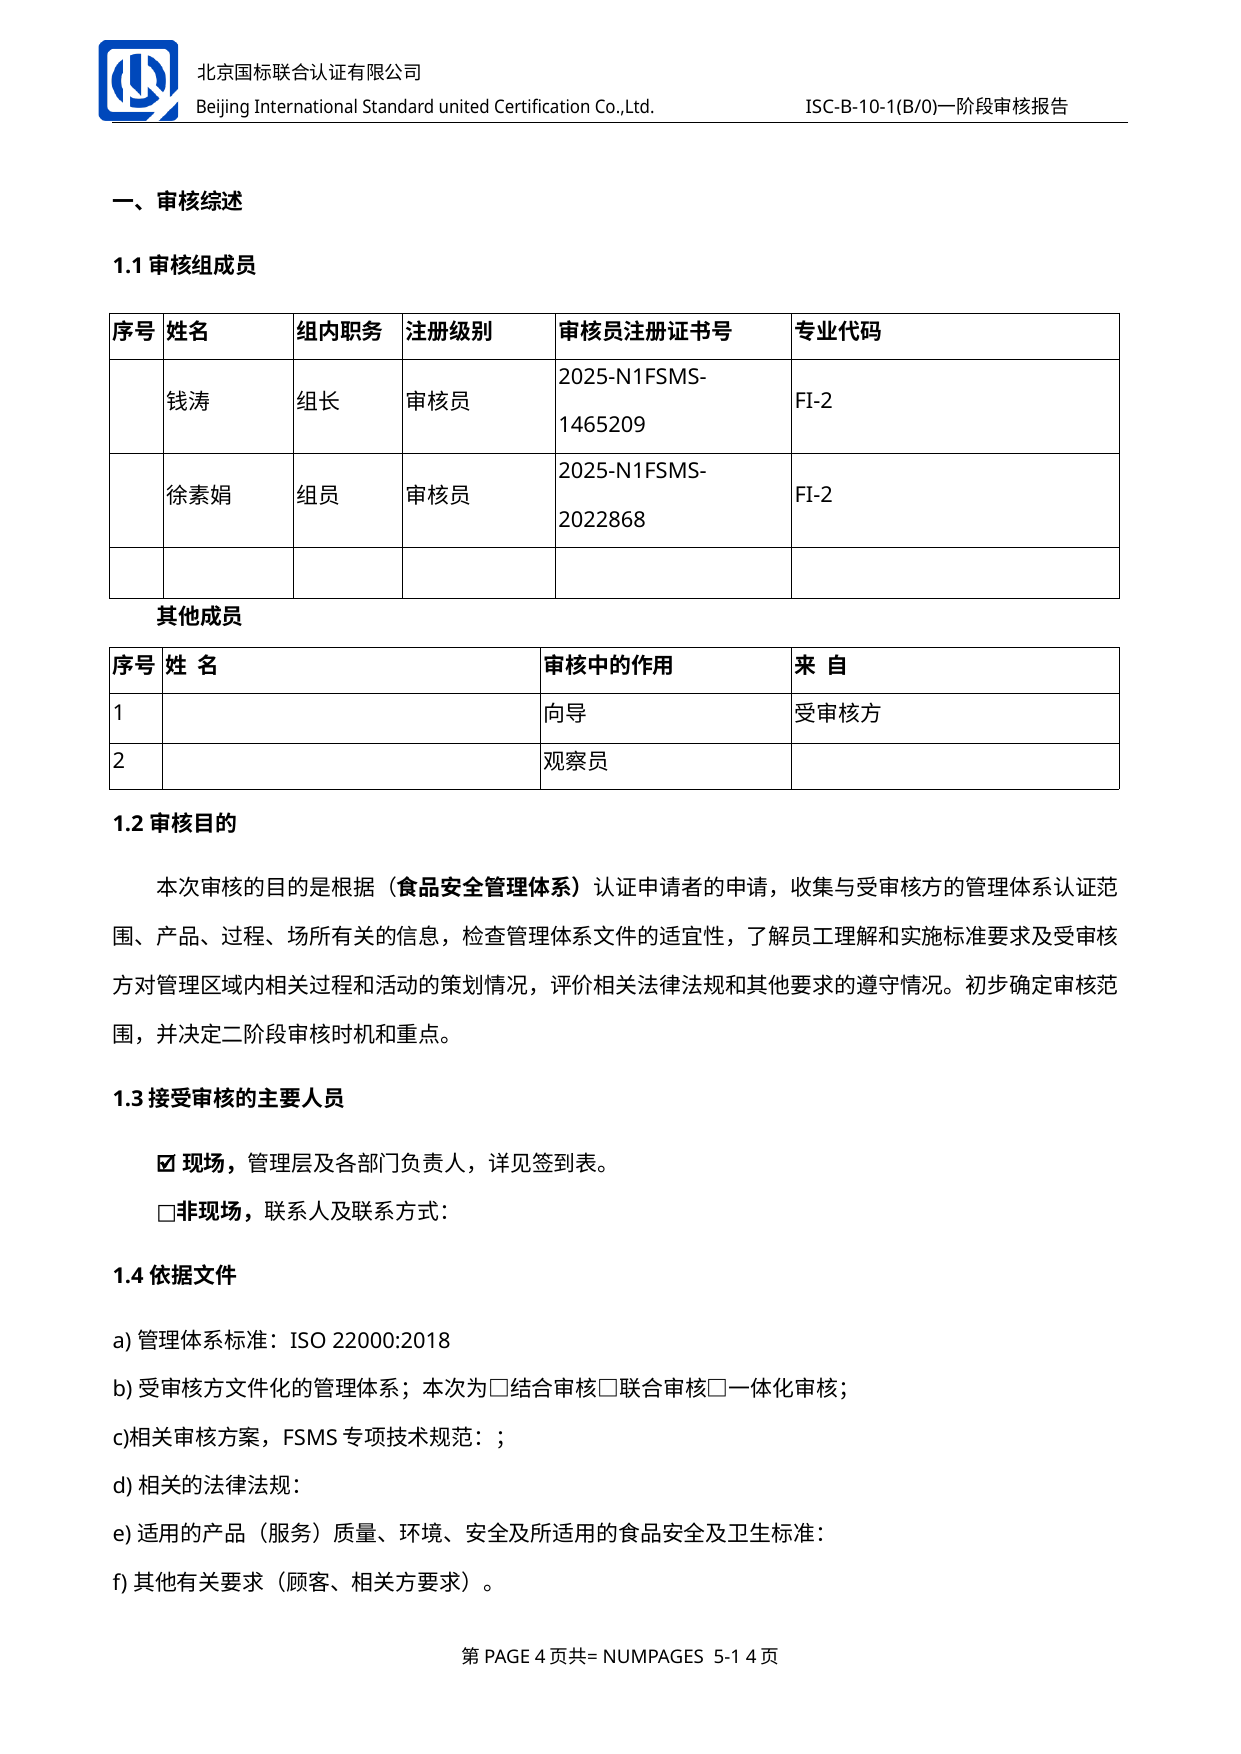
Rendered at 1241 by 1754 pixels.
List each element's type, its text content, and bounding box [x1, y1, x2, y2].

table_cell [792, 744, 1119, 788]
table_header 姓 名 [163, 648, 540, 693]
text 1.2 审核目的 [112, 805, 1128, 838]
table_header 来 自 [792, 648, 1119, 693]
table_header 审核员注册证书号 [556, 314, 791, 359]
table_cell [164, 548, 293, 598]
table_header 组内职务 [294, 314, 402, 359]
text f) 其他有关要求（顾客、相关方要求）。 [112, 1564, 1128, 1597]
table_cell 2 [110, 744, 162, 788]
table_header 专业代码 [792, 314, 1119, 359]
text 1.1审核组成员 [112, 248, 1128, 281]
table_header 注册级别 [403, 314, 555, 359]
table_cell 组长 [294, 360, 402, 453]
table_header 序号 [110, 314, 163, 359]
table_cell 1 [110, 694, 162, 743]
table_cell 审核员 [403, 360, 555, 453]
table_cell 2025-N1FSMS-1465209 [556, 360, 791, 453]
table_cell FI-2 [792, 454, 1119, 547]
text b) 受审核方文件化的管理体系；本次为□结合审核□联合审核□一体化审核； [112, 1371, 1128, 1404]
table_cell [556, 548, 791, 598]
table_cell [163, 694, 540, 743]
table_cell 组员 [294, 454, 402, 547]
table_cell [294, 548, 402, 598]
text 1.3接受审核的主要人员 [112, 1081, 1128, 1113]
picture [98, 40, 179, 121]
table_cell [792, 548, 1119, 598]
text 本次审核的目的是根据（食品安全管理体系）认证申请者的申请，收集与受审核方的管理体系认证范围、产品、过程、场所有关的信息，检查管理体系文件的适宜性，了解员工理解和实施标准要求及受审核方对管理区域内相关过程和活动的策划情况，评价相关法律法规和其他要求的遵守情况。初步确定审核范围，并决定二阶段审核时机和重点。 [112, 870, 1128, 1049]
text a) 管理体系标准：ISO 22000:2018 [112, 1323, 1128, 1355]
table_header 姓名 [164, 314, 293, 359]
table_cell 钱涛 [164, 360, 293, 453]
table_cell 观察员 [541, 744, 791, 788]
table_cell [403, 548, 555, 598]
table_header 审核中的作用 [541, 648, 791, 693]
table_cell 徐素娟 [164, 454, 293, 547]
table_cell [110, 454, 163, 547]
text 其他成员 [112, 599, 1128, 631]
table_cell FI-2 [792, 360, 1119, 453]
table_cell [110, 360, 163, 453]
text 1.4 依据文件 [112, 1258, 1128, 1291]
text 现场，管理层及各部门负责人，详见签到表。 [112, 1145, 1128, 1178]
text d) 相关的法律法规： [112, 1468, 1128, 1500]
table_header 序号 [110, 648, 162, 693]
table_cell 受审核方 [792, 694, 1119, 743]
table_cell 审核员 [403, 454, 555, 547]
text e) 适用的产品（服务）质量、环境、安全及所适用的食品安全及卫生标准： [112, 1516, 1128, 1549]
table_cell [110, 548, 163, 598]
text 一、审核综述 [112, 183, 1128, 216]
table_cell 2025-N1FSMS-2022868 [556, 454, 791, 547]
table_cell [163, 744, 540, 788]
table_cell 向导 [541, 694, 791, 743]
text c)相关审核方案，FSMS专项技术规范：； [112, 1419, 1128, 1452]
text □非现场，联系人及联系方式： [112, 1194, 1128, 1226]
